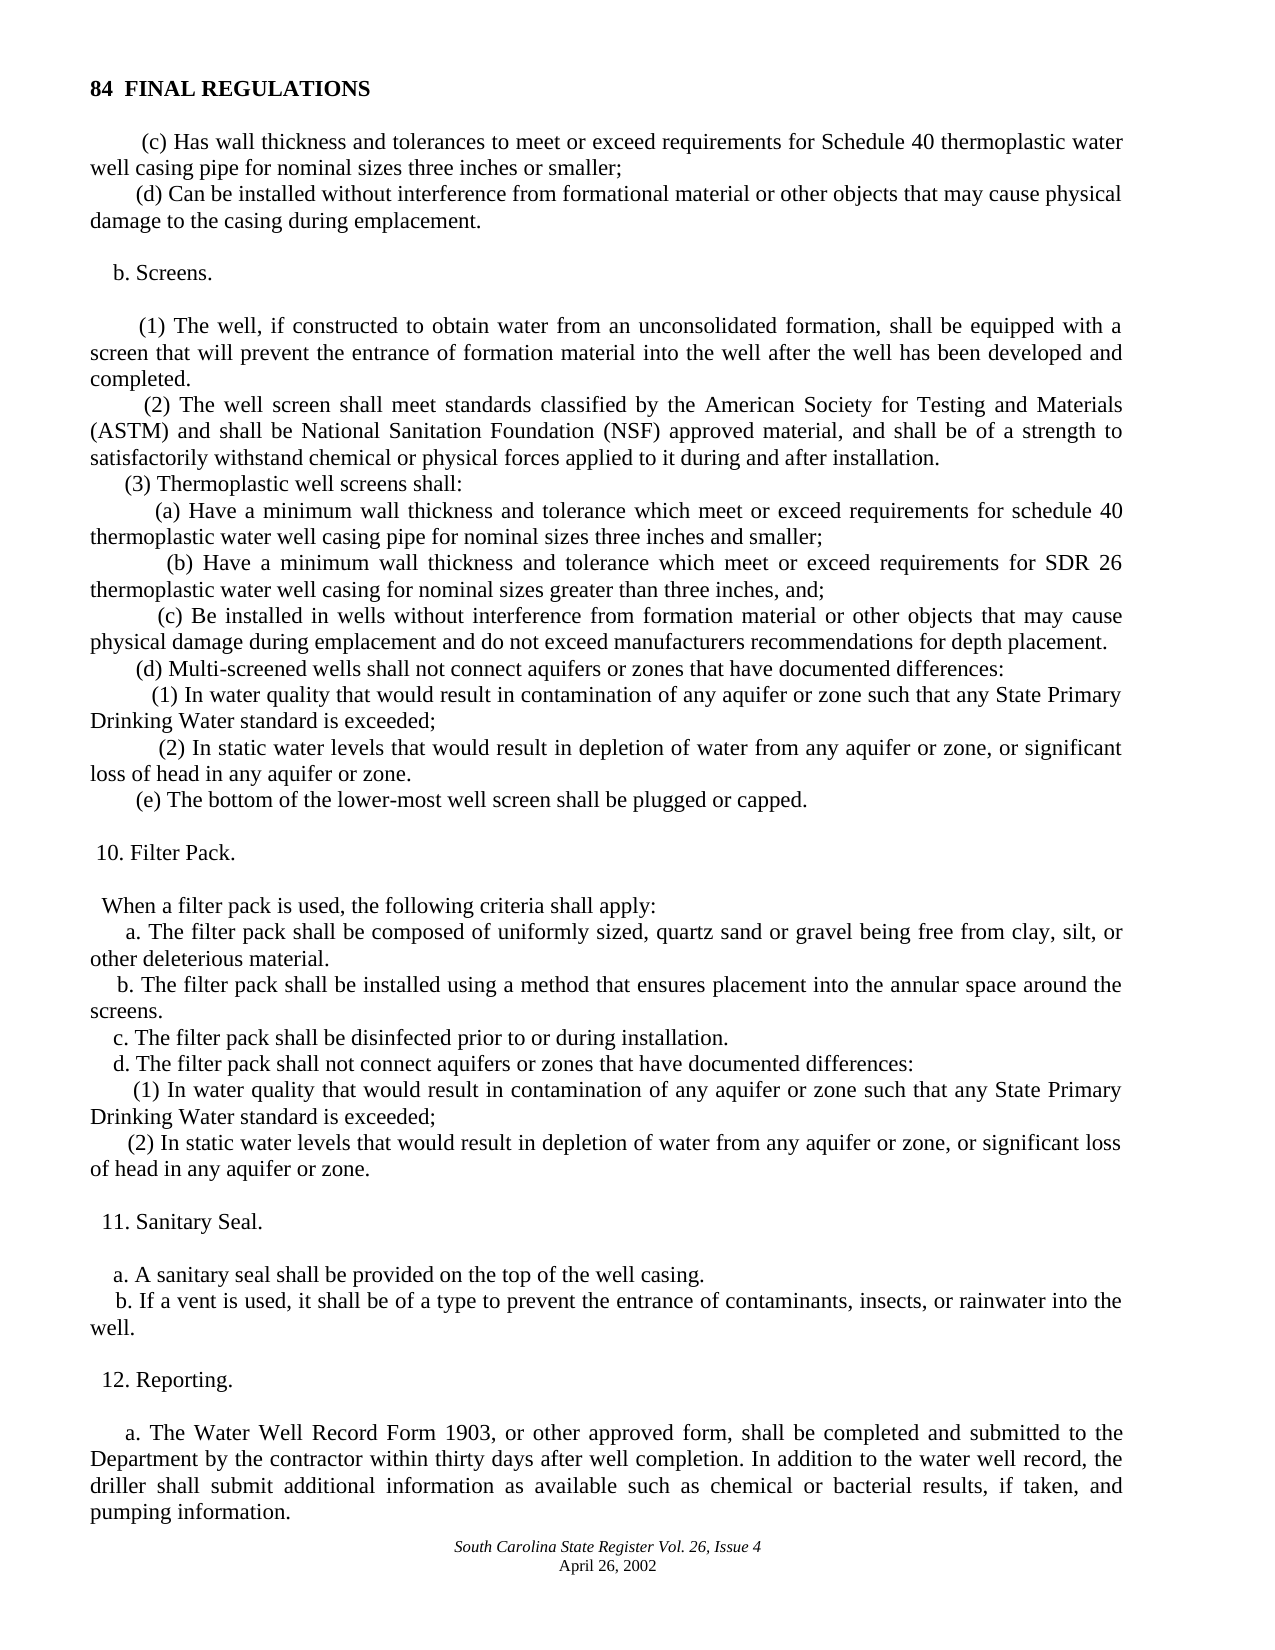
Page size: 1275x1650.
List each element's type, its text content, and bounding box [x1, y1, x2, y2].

text (1) In water quality that would result in contamination of any aquifer or zone such that any State Primary Drinking Water standard is exceeded; [90, 681, 1125, 734]
text (e) The bottom of the lower-most well screen shall be plugged or capped. [90, 787, 1125, 813]
text (d) Multi-screened wells shall not connect aquifers or zones that have documented differences: [90, 655, 1125, 681]
text 12. Reporting. [90, 1366, 1125, 1393]
text (b) Have a minimum wall thickness and tolerance which meet or exceed requirements for SDR 26 thermoplastic water well casing for nominal sizes greater than three inches, and; [90, 549, 1125, 602]
text (2) In static water levels that would result in depletion of water from any aquifer or zone, or significant loss of head in any aquifer or zone. [90, 1129, 1125, 1182]
text (1) In water quality that would result in contamination of any aquifer or zone such that any State Primary Drinking Water standard is exceeded; [90, 1076, 1125, 1129]
text (2) In static water levels that would result in depletion of water from any aquifer or zone, or significant loss of head in any aquifer or zone. [90, 734, 1125, 787]
text (1) The well, if constructed to obtain water from an unconsolidated formation, shall be equipped with a screen that will prevent the entrance of formation material into the well after the well has been developed and completed. [90, 312, 1125, 391]
text (2) The well screen shall meet standards classified by the American Society for Testing and Materials (ASTM) and shall be National Sanitation Foundation (NSF) approved material, and shall be of a strength to satisfactorily withstand chemical or physical forces applied to it during and after installation. [90, 391, 1125, 470]
text (3) Thermoplastic well screens shall: [90, 470, 1125, 497]
text b. Screens. [90, 259, 1125, 286]
text 11. Sanitary Seal. [90, 1208, 1125, 1234]
text c. The filter pack shall be disinfected prior to or during installation. [90, 1024, 1125, 1050]
text When a filter pack is used, the following criteria shall apply: [90, 892, 1125, 918]
text (d) Can be installed without interference from formational material or other objects that may cause physical damage to the casing during emplacement. [90, 180, 1125, 233]
text (c) Has wall thickness and tolerances to meet or exceed requirements for Schedule 40 thermoplastic water well casing pipe for nominal sizes three inches or smaller; [90, 128, 1125, 180]
text a. The filter pack shall be composed of uniformly sized, quartz sand or gravel being free from clay, silt, or other deleterious material. [90, 918, 1125, 971]
text (c) Be installed in wells without interference from formation material or other objects that may cause physical damage during emplacement and do not exceed manufacturers recommendations for depth placement. [90, 602, 1125, 655]
text (a) Have a minimum wall thickness and tolerance which meet or exceed requirements for schedule 40 thermoplastic water well casing pipe for nominal sizes three inches and smaller; [90, 497, 1125, 549]
text b. The filter pack shall be installed using a method that ensures placement into the annular space around the screens. [90, 971, 1125, 1024]
text b. If a vent is used, it shall be of a type to prevent the entrance of contaminants, insects, or rainwater into the well. [90, 1287, 1125, 1340]
text 10. Filter Pack. [90, 839, 1125, 866]
text a. The Water Well Record Form 1903, or other approved form, shall be completed and submitted to the Department by the contractor within thirty days after well completion. In addition to the water well record, the driller shall submit additional information as available such as chemical or bacterial results, if taken, and pumping information. [90, 1419, 1125, 1524]
text a. A sanitary seal shall be provided on the top of the well casing. [90, 1261, 1125, 1287]
text d. The filter pack shall not connect aquifers or zones that have documented differences: [90, 1050, 1125, 1076]
